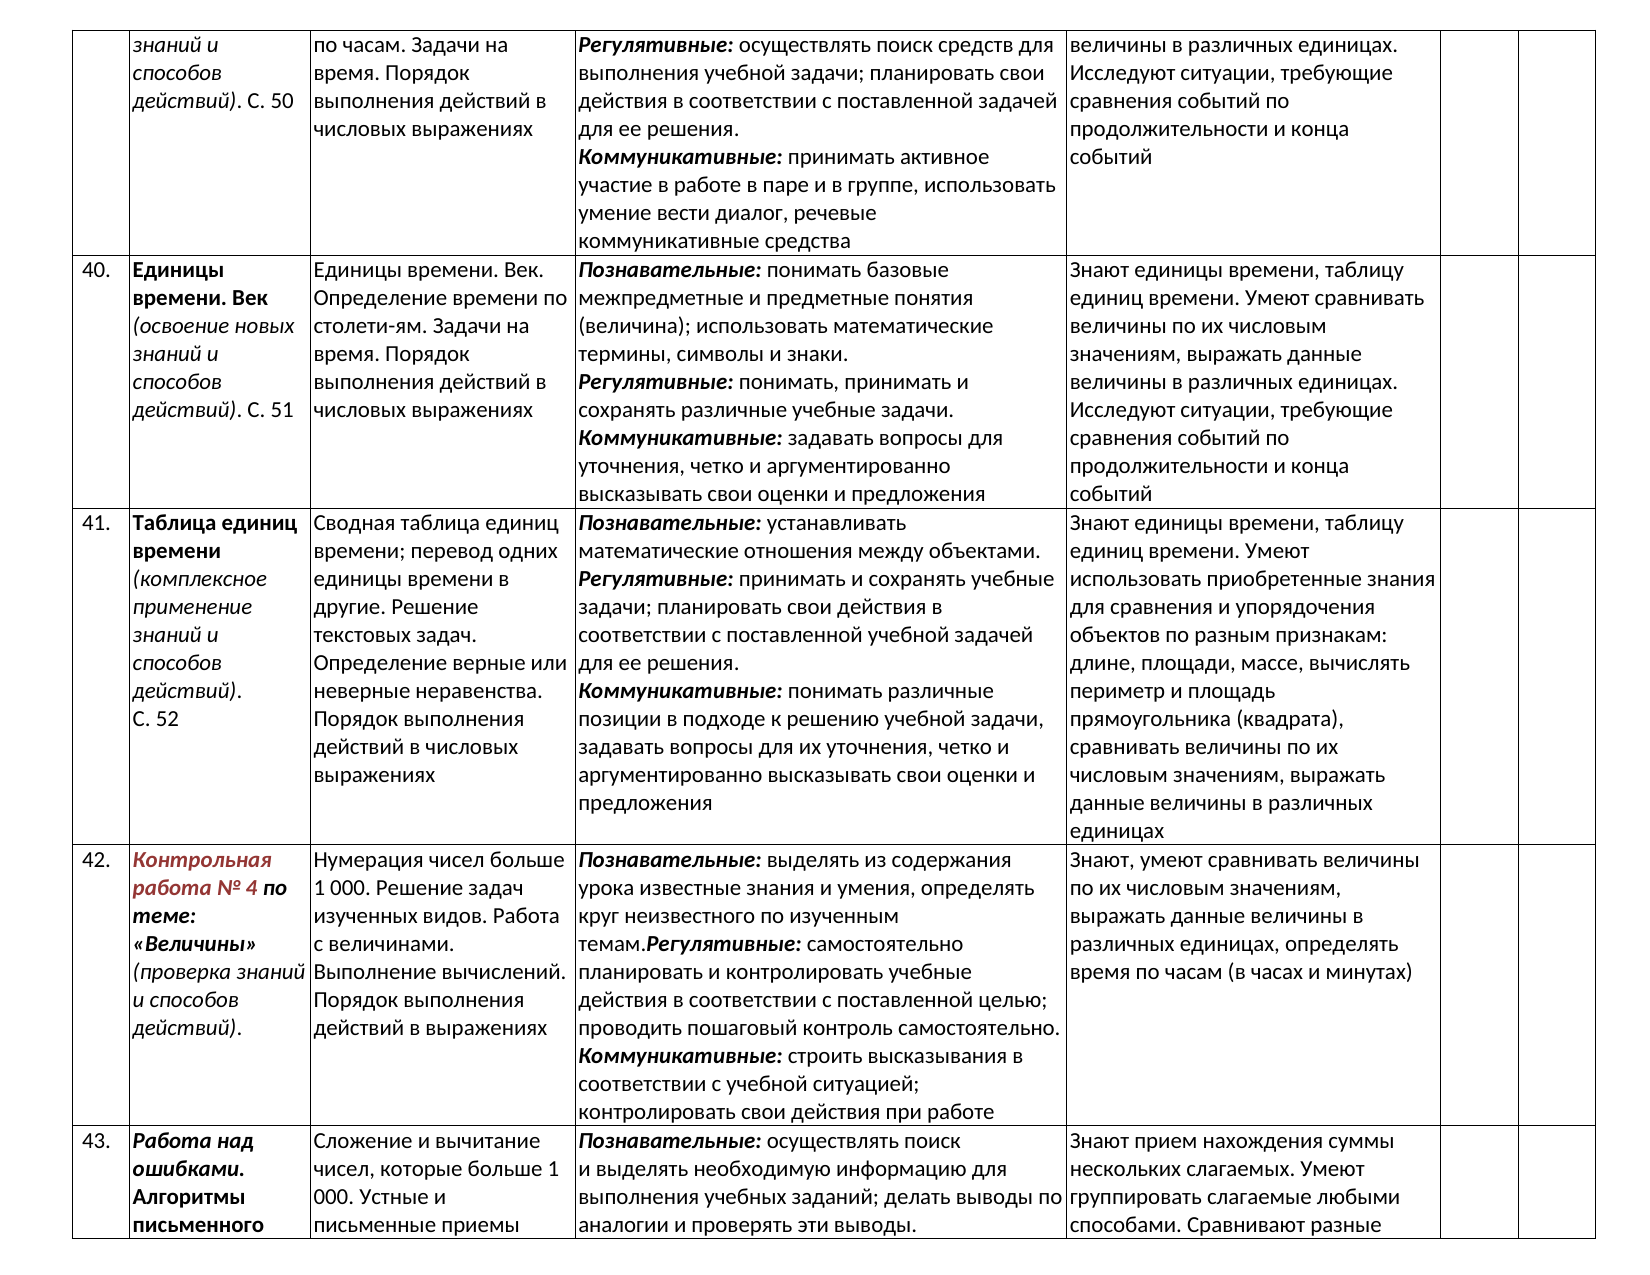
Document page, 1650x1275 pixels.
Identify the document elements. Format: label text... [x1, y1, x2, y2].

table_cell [311, 1126, 575, 1238]
table_cell [1441, 509, 1518, 844]
table_cell [1441, 31, 1518, 254]
table_cell [1519, 31, 1595, 254]
table_cell [73, 31, 129, 254]
table_cell [73, 509, 129, 844]
table_cell [1441, 256, 1518, 507]
table_cell Знают единицы времени, таблицу единиц времени. Умеют использовать приобретенные знания для сравнения и упорядочения объектов по разным признакам: длине, площади, массе, вычислять периметр и площадь прямоугольника (квадрата), сравнивать величины по их числовым значениям, выражать данные величины в различных единицах [1067, 509, 1440, 844]
table_cell Нумерация чисел больше 1 000. Решение задач изученных видов. Работа с величинами. Выполнение вычислений. Порядок выполнения действий в выражениях [311, 845, 575, 1125]
table_cell Таблица единиц времени (комплексное применение знаний и способов действий). С. 52 [130, 509, 310, 844]
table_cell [130, 1126, 310, 1238]
table_cell [1519, 845, 1595, 1125]
table_cell [73, 1126, 129, 1238]
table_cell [576, 31, 1066, 254]
table_cell Единицы времени. Век. Определение времени по столети-ям. Задачи на время. Порядок выполнения действий в числовых выражениях [311, 256, 575, 507]
table_cell [1519, 1126, 1595, 1238]
table_cell Сводная таблица единиц времени; перевод одних единицы времени в другие. Решение текстовых задач. Определение верные или неверные неравенства. Порядок выполнения действий в числовых выражениях [311, 509, 575, 844]
table_cell Контрольная работа № 4 по теме: «Величины» (проверка знаний и способов действий). [130, 845, 310, 1125]
table_cell [73, 845, 129, 1125]
table_cell [1441, 845, 1518, 1125]
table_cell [311, 31, 575, 254]
table_cell Единицы времени. Век (освоение новых знаний и способов действий). С. 51 [130, 256, 310, 507]
table_cell Познавательные: понимать базовые межпредметные и предметные понятия (величина); использовать математические термины, символы и знаки. Регулятивные: понимать, принимать и сохранять различные учебные задачи. Коммуникативные: задавать вопросы для уточнения, четко и аргументированно высказывать свои оценки и предложения [576, 256, 1066, 507]
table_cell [130, 31, 310, 254]
table_cell Познавательные: устанавливать математические отношения между объектами. Регулятивные: принимать и сохранять учебные задачи; планировать свои действия в соответствии с поставленной учебной задачей для ее решения. Коммуникативные: понимать различные позиции в подходе к решению учебной задачи, задавать вопросы для их уточнения, четко и аргументированно высказывать свои оценки и предложения [576, 509, 1066, 844]
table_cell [576, 1126, 1066, 1238]
table_cell [73, 256, 129, 507]
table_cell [1067, 1126, 1440, 1238]
table_cell [1519, 256, 1595, 507]
table_cell Познавательные: выделять из содержания урока известные знания и умения, определять круг неизвестного по изученным темам.Регулятивные: самостоятельно планировать и контролировать учебные действия в соответствии с поставленной целью; проводить пошаговый контроль самостоятельно. Коммуникативные: строить высказывания в соответствии с учебной ситуацией; контролировать свои действия при работе [576, 845, 1066, 1125]
table_cell [1441, 1126, 1518, 1238]
table_cell [1519, 509, 1595, 844]
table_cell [1067, 31, 1440, 254]
table_cell Знают, умеют сравнивать величины по их числовым значениям, выражать данные величины в различных единицах, определять время по часам (в часах и минутах) [1067, 845, 1440, 1125]
